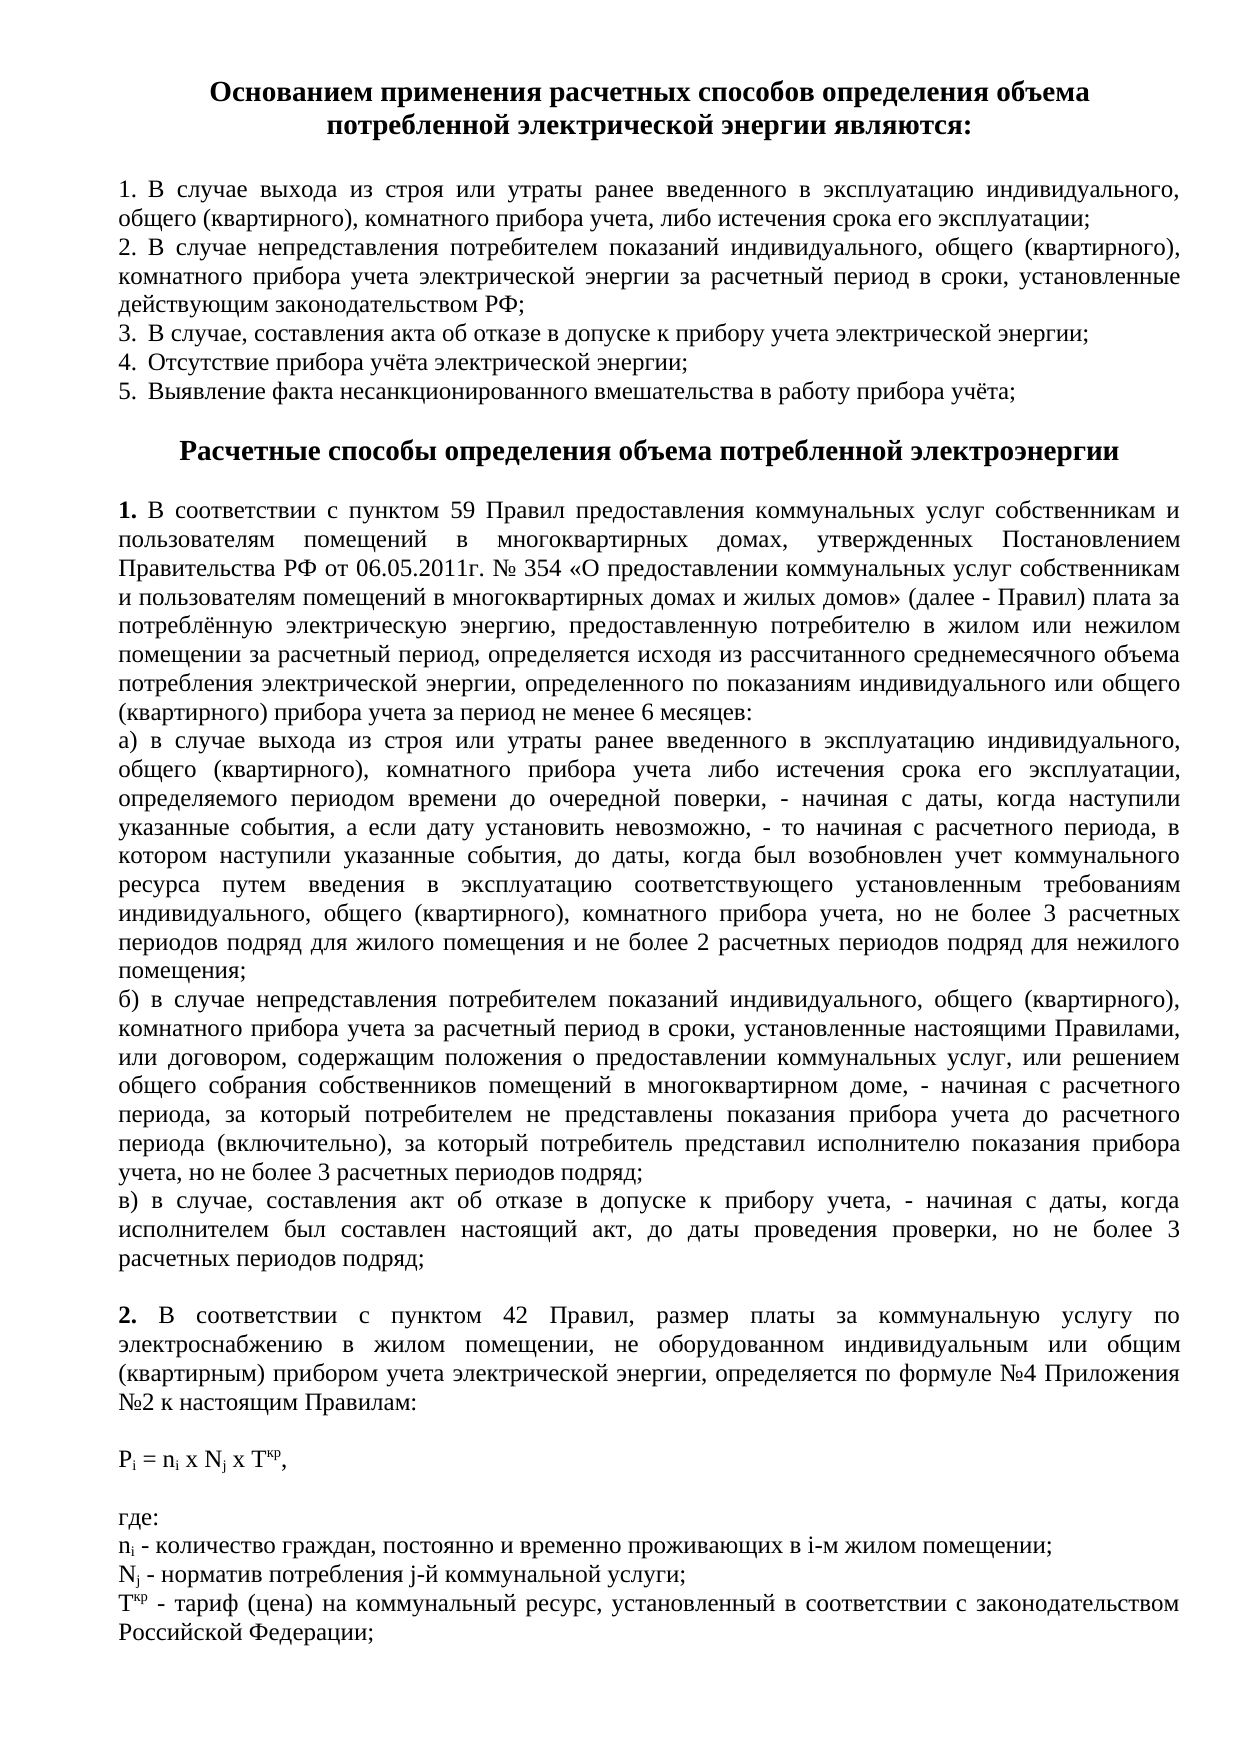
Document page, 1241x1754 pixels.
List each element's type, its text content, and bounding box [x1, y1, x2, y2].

text Tкр - тариф (цена) на коммунальный ресурс, установленный в соответствии с законодательством Российской Федерации; [118, 1588, 1181, 1646]
text а) в случае выхода из строя или утраты ранее введенного в эксплуатацию индивидуального, общего (квартирного), комнатного прибора учета либо истечения срока его эксплуатации, определяемого периодом времени до очередной поверки, - начиная с даты, когда наступили указанные события, а если дату установить невозможно, - то начиная с расчетного периода, в котором наступили указанные события, до даты, когда был возобновлен учет коммунального ресурса путем введения в эксплуатацию соответствующего установленным требованиям индивидуального, общего (квартирного), комнатного прибора учета, но не более 3 расчетных периодов подряд для жилого помещения и не более 2 расчетных периодов подряд для нежилого помещения; [118, 726, 1181, 984]
list В случае выхода из строя или утраты ранее введенного в эксплуатацию индивидуального, общего (квартирного), комнатного прибора учета, либо истечения срока его эксплуатации; [118, 174, 1181, 232]
text Pi = ni x Nj x Tкр, [118, 1444, 1181, 1473]
text где: [118, 1502, 1181, 1531]
text Расчетные способы определения объема потребленной электроэнергии [118, 433, 1181, 467]
list В случае непредставления потребителем показаний индивидуального, общего (квартирного), комнатного прибора учета электрической энергии за расчетный период в сроки, установленные действующим законодательством РФ; [118, 232, 1181, 318]
text Nj - норматив потребления j-й коммунальной услуги; [118, 1559, 1181, 1588]
list В случае, составления акта об отказе в допуске к прибору учета электрической энергии; [118, 318, 1181, 347]
text в) в случае, составления акт об отказе в допуске к прибору учета, - начиная с даты, когда исполнителем был составлен настоящий акт, до даты проведения проверки, но не более 3 расчетных периодов подряд; [118, 1186, 1181, 1272]
text Основанием применения расчетных способов определения объема потребленной электрической энергии являются: [118, 74, 1181, 141]
text 2. В соответствии с пунктом 42 Правил, размер платы за коммунальную услугу по электроснабжению в жилом помещении, не оборудованном индивидуальным или общим (квартирным) прибором учета электрической энергии, определяется по формуле №4 Приложения №2 к настоящим Правилам: [118, 1301, 1181, 1416]
text б) в случае непредставления потребителем показаний индивидуального, общего (квартирного), комнатного прибора учета за расчетный период в сроки, установленные настоящими Правилами, или договором, содержащим положения о предоставлении коммунальных услуг, или решением общего собрания собственников помещений в многоквартирном доме, - начиная с расчетного периода, за который потребителем не представлены показания прибора учета до расчетного периода (включительно), за который потребитель представил исполнителю показания прибора учета, но не более 3 расчетных периодов подряд; [118, 984, 1181, 1186]
list Выявление факта несанкционированного вмешательства в работу прибора учёта; [118, 376, 1181, 404]
list Отсутствие прибора учёта электрической энергии; [118, 347, 1181, 376]
text 1. В соответствии с пунктом 59 Правил предоставления коммунальных услуг собственникам и пользователям помещений в многоквартирных домах, утвержденных Постановлением Правительства РФ от 06.05.2011г. № 354 «О предоставлении коммунальных услуг собственникам и пользователям помещений в многоквартирных домах и жилых домов» (далее - Правил) плата за потреблённую электрическую энергию, предоставленную потребителю в жилом или нежилом помещении за расчетный период, определяется исходя из рассчитанного среднемесячного объема потребления электрической энергии, определенного по показаниям индивидуального или общего (квартирного) прибора учета за период не менее 6 месяцев: [118, 496, 1181, 726]
text ni - количество граждан, постоянно и временно проживающих в i-м жилом помещении; [118, 1531, 1181, 1559]
